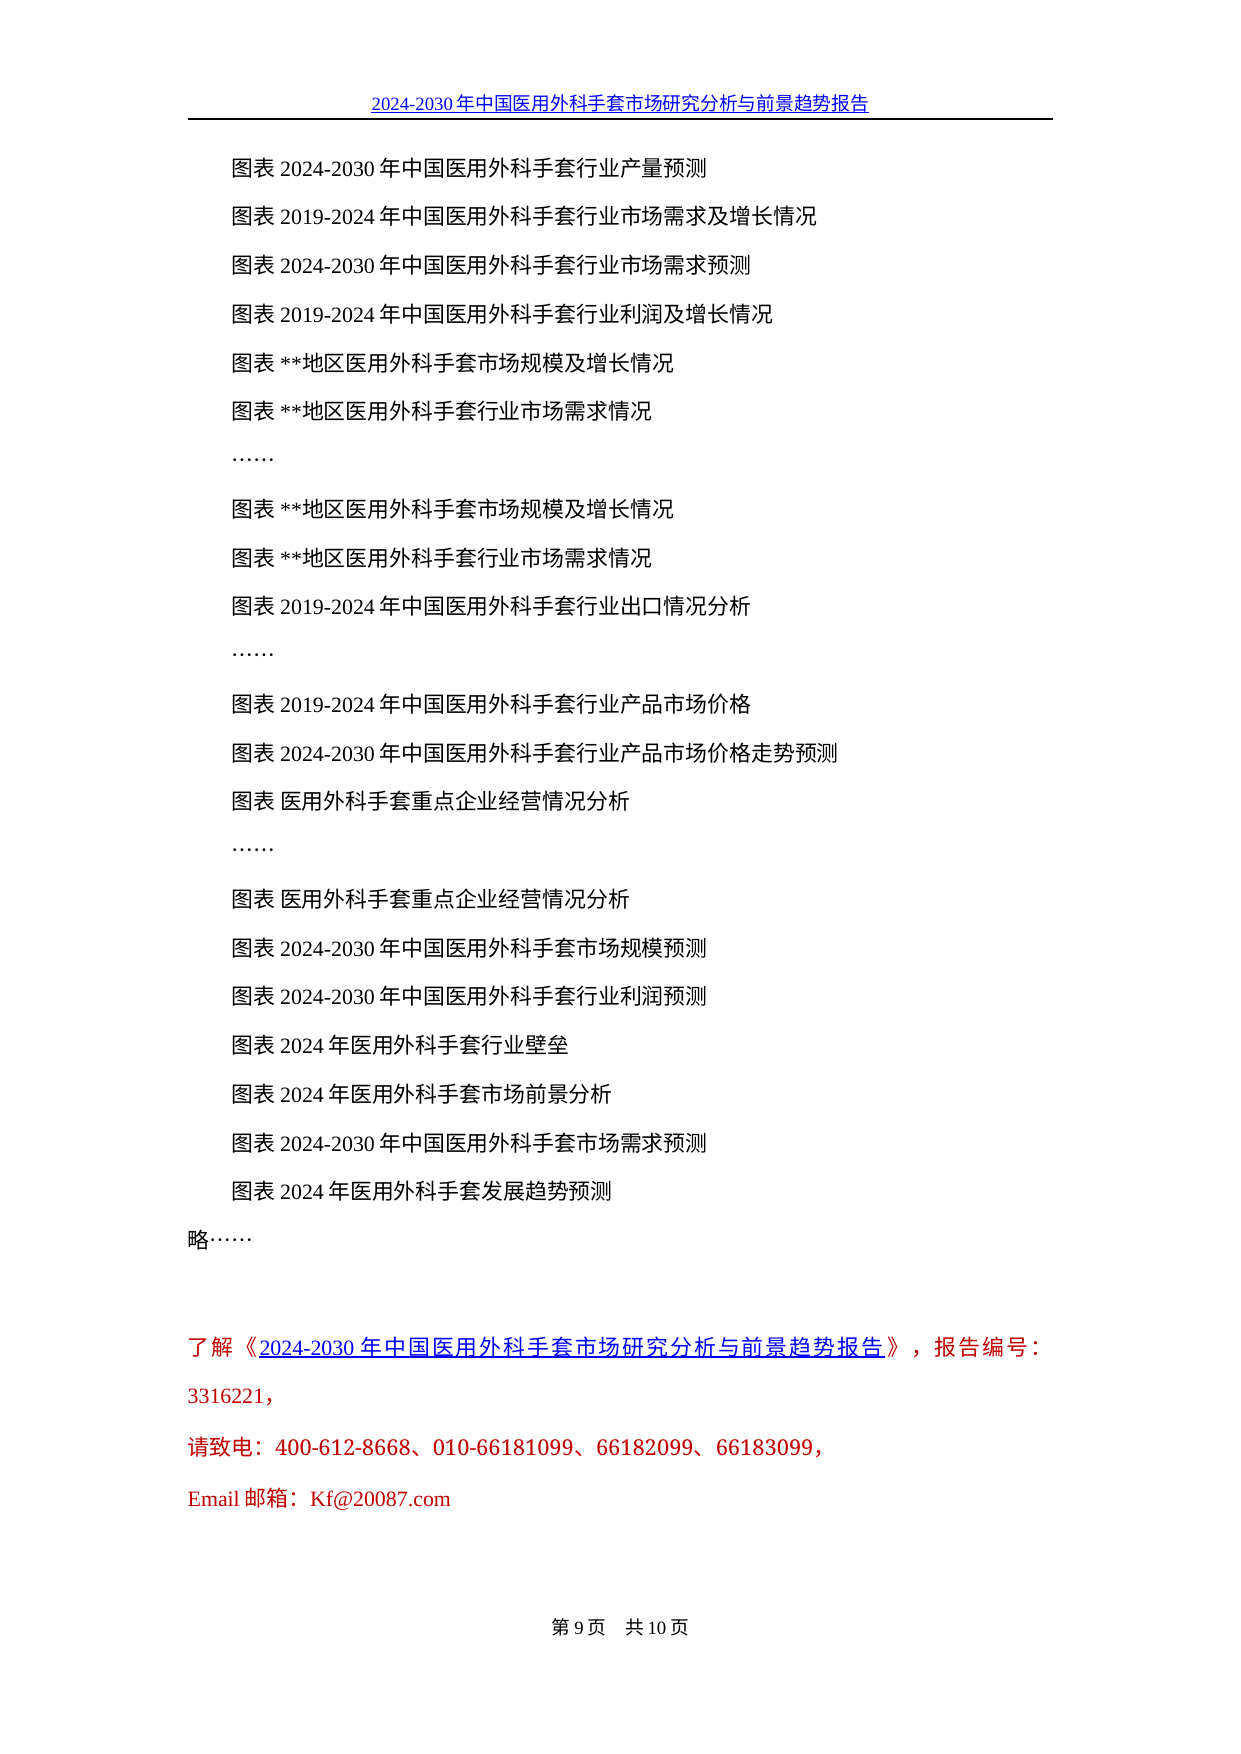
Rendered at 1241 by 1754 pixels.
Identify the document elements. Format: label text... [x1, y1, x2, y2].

text 请致电：400-612-8668、010-66181099、66182099、66183099， [187, 1429, 1053, 1462]
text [187, 150, 1053, 1255]
text 了解《2024-2030年中国医用外科手套市场研究分析与前景趋势报告》，报告编号：3316221， [187, 1329, 1053, 1410]
text Email邮箱：Kf@20087.com [187, 1481, 1053, 1513]
